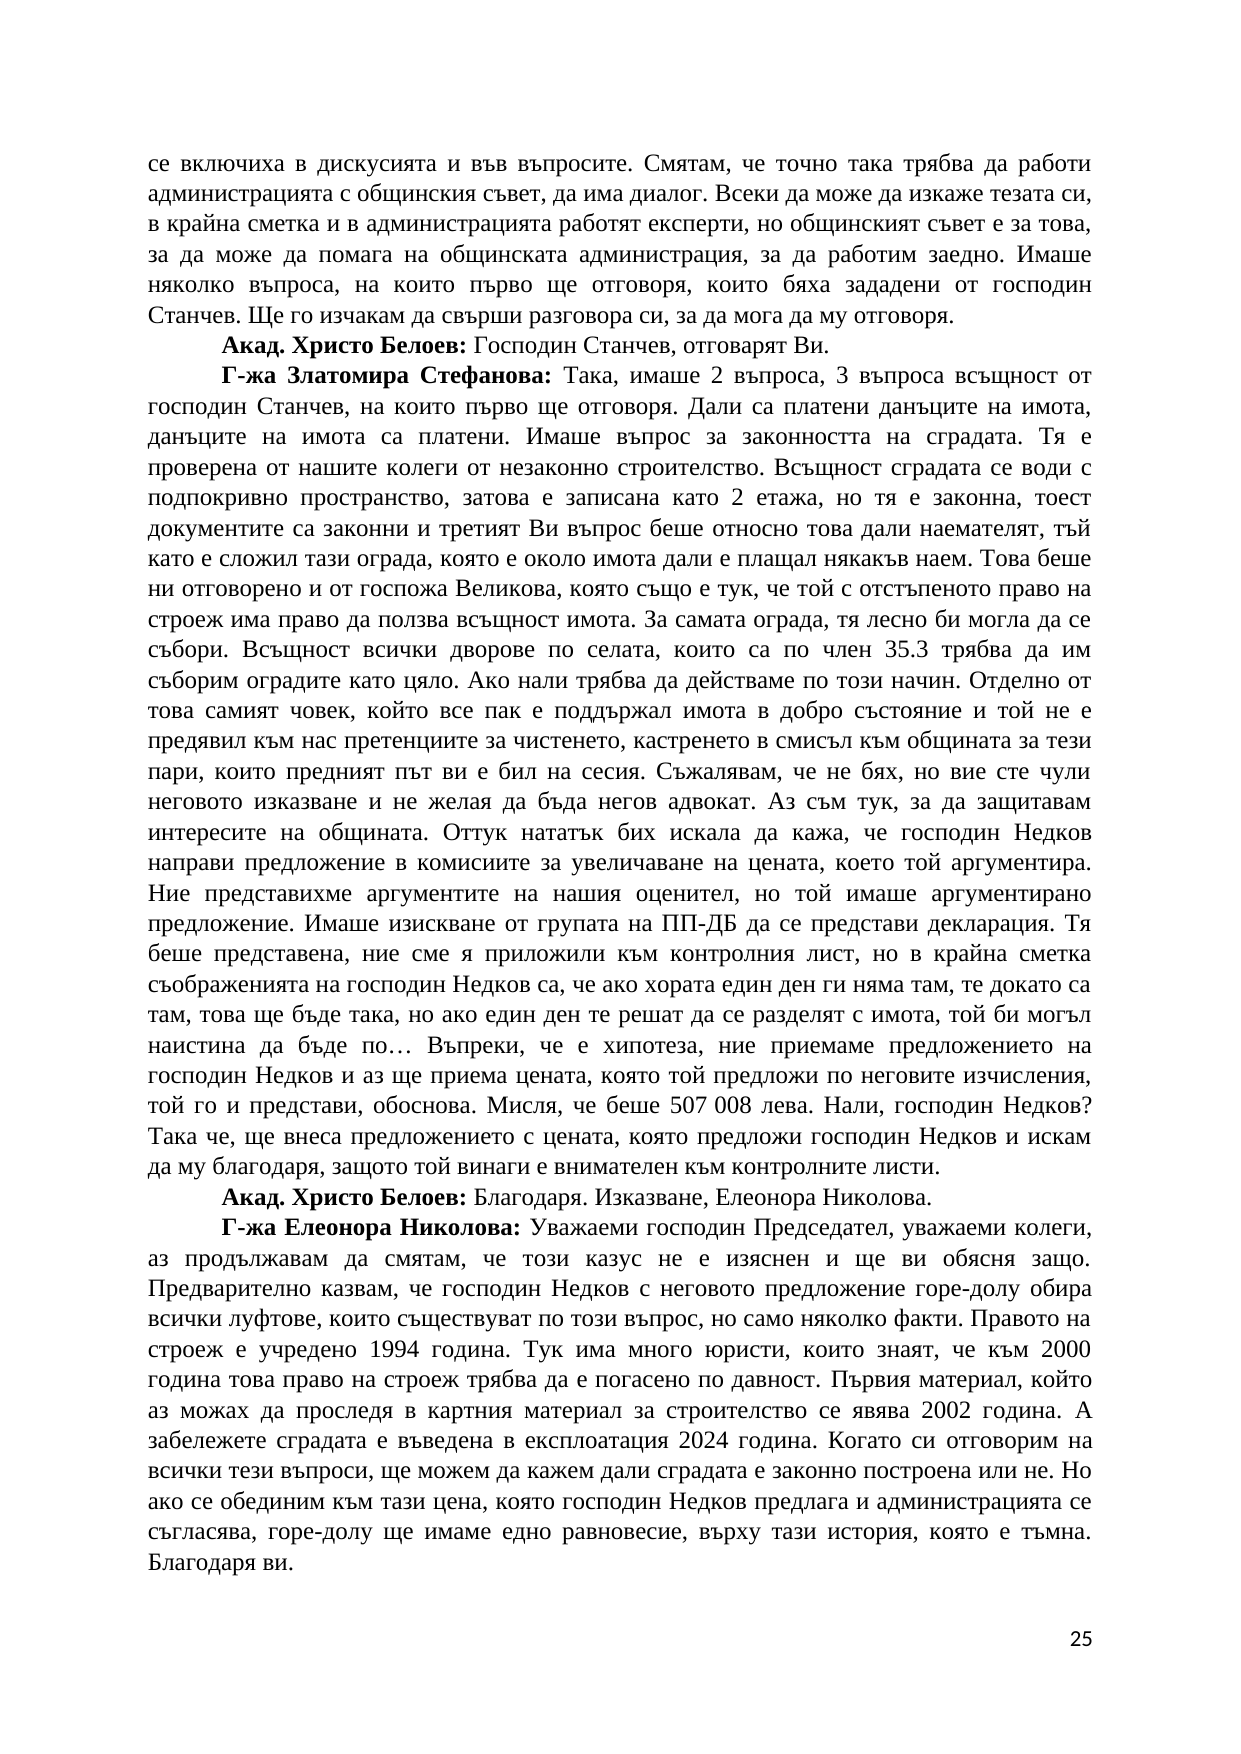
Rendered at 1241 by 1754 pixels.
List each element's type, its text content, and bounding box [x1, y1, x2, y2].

text Акад. Христо Белоев: Благодаря. Изказване, Елеонора Николова. [148, 1182, 1093, 1211]
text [148, 148, 1093, 328]
text Г-жа Елеонора Николова: Уважаеми господин Председател, уважаеми колеги, аз продължавам да смятам, че този казус не е изяснен и ще ви обясня защо. Предварително казвам, че господин Недков с неговото предложение горе-долу обира всички луфтове, които съществуват по този въпрос, но само няколко факти. Правото на строеж е учредено 1994 година. Тук има много юристи, които знаят, че към 2000 година това право на строеж трябва да е погасено по давност. Първия материал, който аз можах да проследя в картния материал за строителство се явява 2002 година. А забележете сградата е въведена в експлоатация 2024 година. Когато си отговорим на всички тези въпроси, ще можем да кажем дали сградата е законно построена или не. Но ако се обединим към тази цена, която господин Недков предлага и администрацията се съгласява, горе-долу ще имаме едно равновесие, върху тази история, която е тъмна. Благодаря ви. [148, 1212, 1093, 1576]
text Г-жа Златомира Стефанова: Така, имаше 2 въпроса, 3 въпроса всъщност от господин Станчев, на които първо ще отговоря. Дали са платени данъците на имота, данъците на имота са платени. Имаше въпрос за законността на сградата. Тя е проверена от нашите колеги от незаконно строителство. Всъщност сградата се води с подпокривно пространство, затова е записана като 2 етажа, но тя е законна, тоест документите са законни и третият Ви въпрос беше относно това дали наемателят, тъй като е сложил тази ограда, която е около имота дали е плащал някакъв наем. Това беше ни отговорено и от госпожа Великова, която също е тук, че той с отстъпеното право на строеж има право да ползва всъщност имота. За самата ограда, тя лесно би могла да се събори. Всъщност всички дворове по селата, които са по член 35.3 трябва да им съборим оградите като цяло. Ако нали трябва да действаме по този начин. Отделно от това самият човек, който все пак е поддържал имота в добро състояние и той не е предявил към нас претенциите за чистенето, кастренето в смисъл към общината за тези пари, които предният път ви е бил на сесия. Съжалявам, че не бях, но вие сте чули неговото изказване и не желая да бъда негов адвокат. Аз съм тук, за да защитавам интересите на общината. Оттук нататък бих искала да кажа, че господин Недков направи предложение в комисиите за увеличаване на цената, което той аргументира. Ние представихме аргументите на нашия оценител, но той имаше аргументирано предложение. Имаше изискване от групата на ПП-ДБ да се представи декларация. Тя беше представена, ние сме я приложили към контролния лист, но в крайна сметка съображенията на господин Недков са, че ако хората един ден ги няма там, те докато са там, това ще бъде така, но ако един ден те решат да се разделят с имота, той би могъл наистина да бъде по… Въпреки, че е хипотеза, ние приемаме предложението на господин Недков и аз ще приема цената, която той предложи по неговите изчисления, той го и представи, обоснова. Мисля, че беше 507 008 лева. Нали, господин Недков? Така че, ще внеса предложението с цената, която предложи господин Недков и искам да му благодаря, защото той винаги е внимателен към контролните листи. [148, 361, 1093, 1180]
text Акад. Христо Белоев: Господин Станчев, отговарят Ви. [148, 330, 1093, 359]
